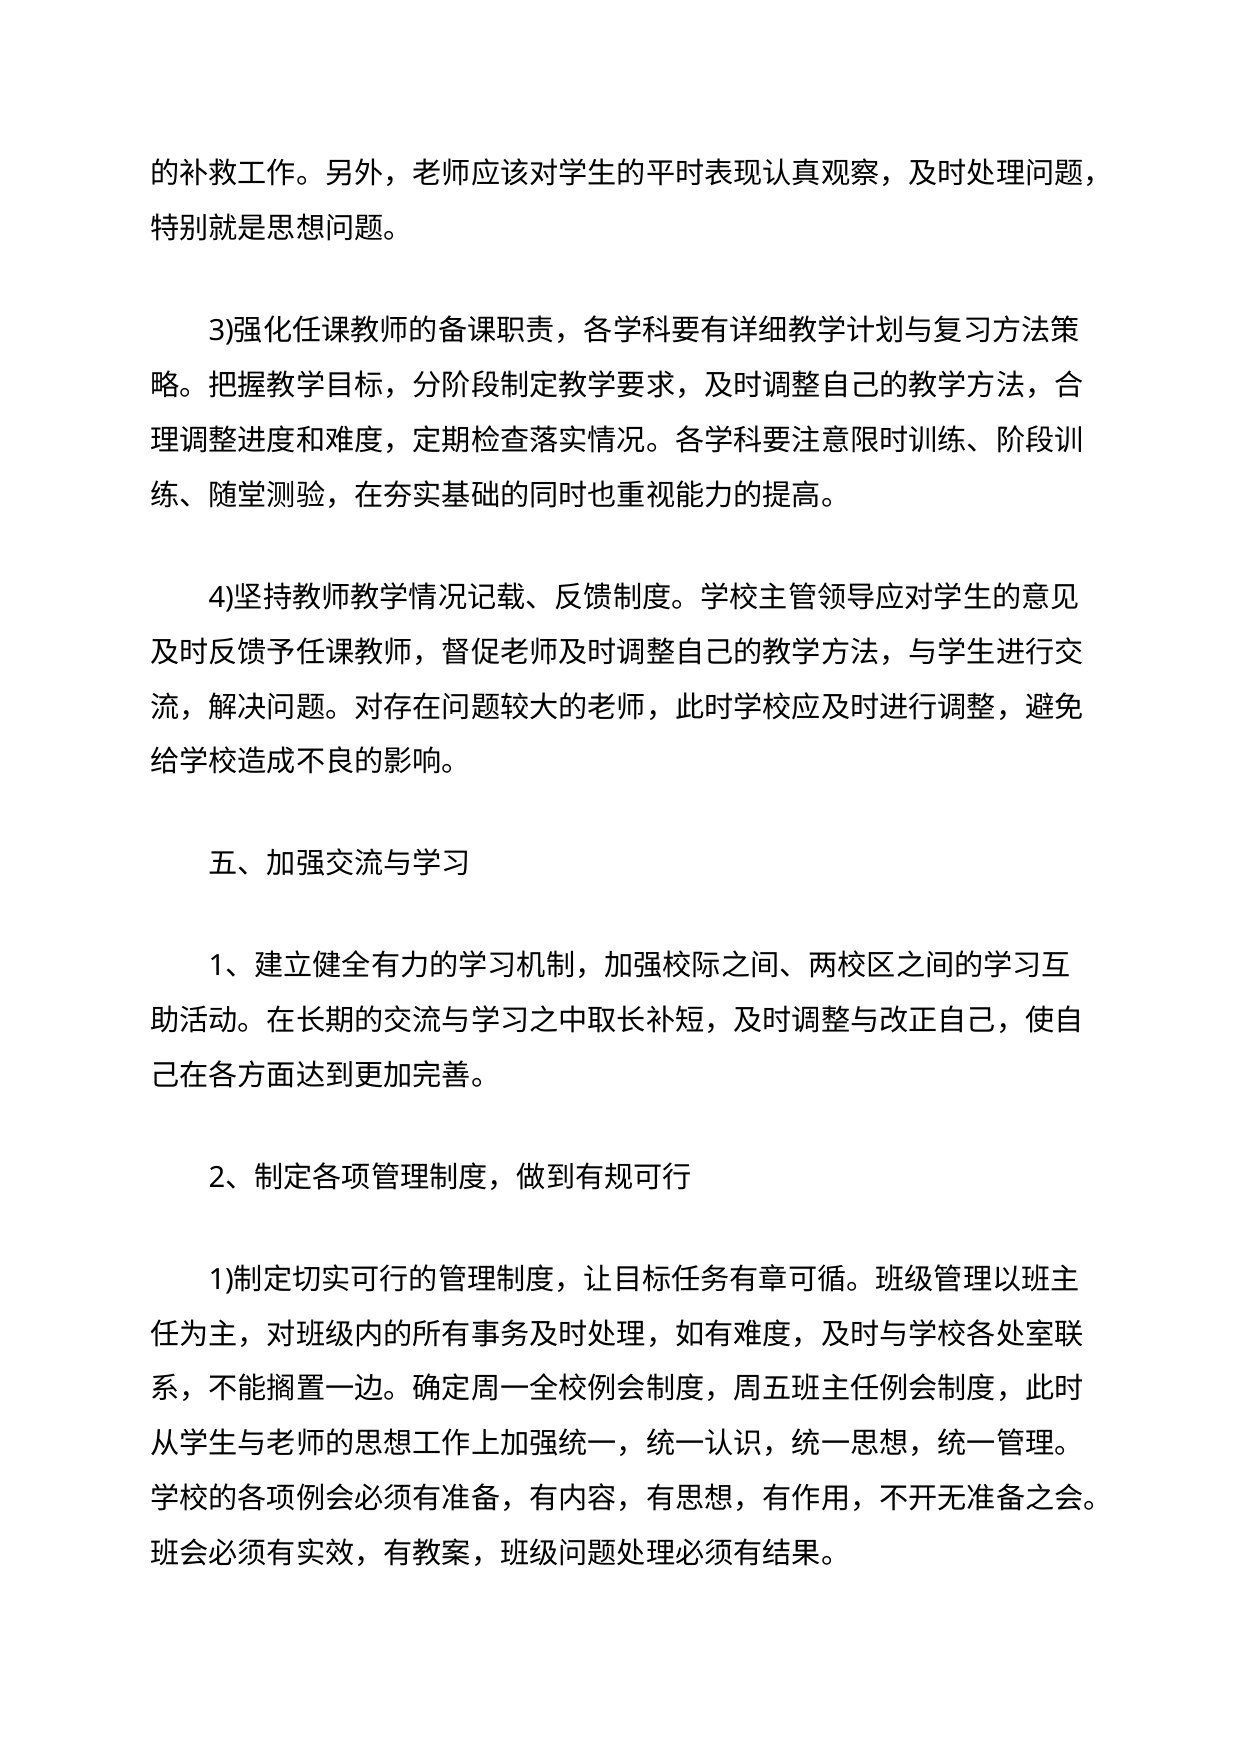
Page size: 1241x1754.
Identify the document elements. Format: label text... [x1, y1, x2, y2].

text 五、加强交流与学习 [150, 840, 1090, 882]
text 4)坚持教师教学情况记载、反馈制度。学校主管领导应对学生的意见及时反馈予任课教师，督促老师及时调整自己的教学方法，与学生进行交流，解决问题。对存在问题较大的老师，此时学校应及时进行调整，避免给学校造成不良的影响。 [150, 573, 1090, 780]
text 2、制定各项管理制度，做到有规可行 [150, 1153, 1090, 1196]
text 1)制定切实可行的管理制度，让目标任务有章可循。班级管理以班主任为主，对班级内的所有事务及时处理，如有难度，及时与学校各处室联系，不能搁置一边。确定周一全校例会制度，周五班主任例会制度，此时从学生与老师的思想工作上加强统一，统一认识，统一思想，统一管理。学校的各项例会必须有准备，有内容，有思想，有作用，不开无准备之会。班会必须有实效，有教案，班级问题处理必须有结果。 [150, 1255, 1090, 1572]
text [150, 150, 1090, 247]
text 1、建立健全有力的学习机制，加强校际之间、两校区之间的学习互助活动。在长期的交流与学习之中取长补短，及时调整与改正自己，使自己在各方面达到更加完善。 [150, 942, 1090, 1094]
text 3)强化任课教师的备课职责，各学科要有详细教学计划与复习方法策略。把握教学目标，分阶段制定教学要求，及时调整自己的教学方法，合理调整进度和难度，定期检查落实情况。各学科要注意限时训练、阶段训练、随堂测验，在夯实基础的同时也重视能力的提高。 [150, 307, 1090, 514]
